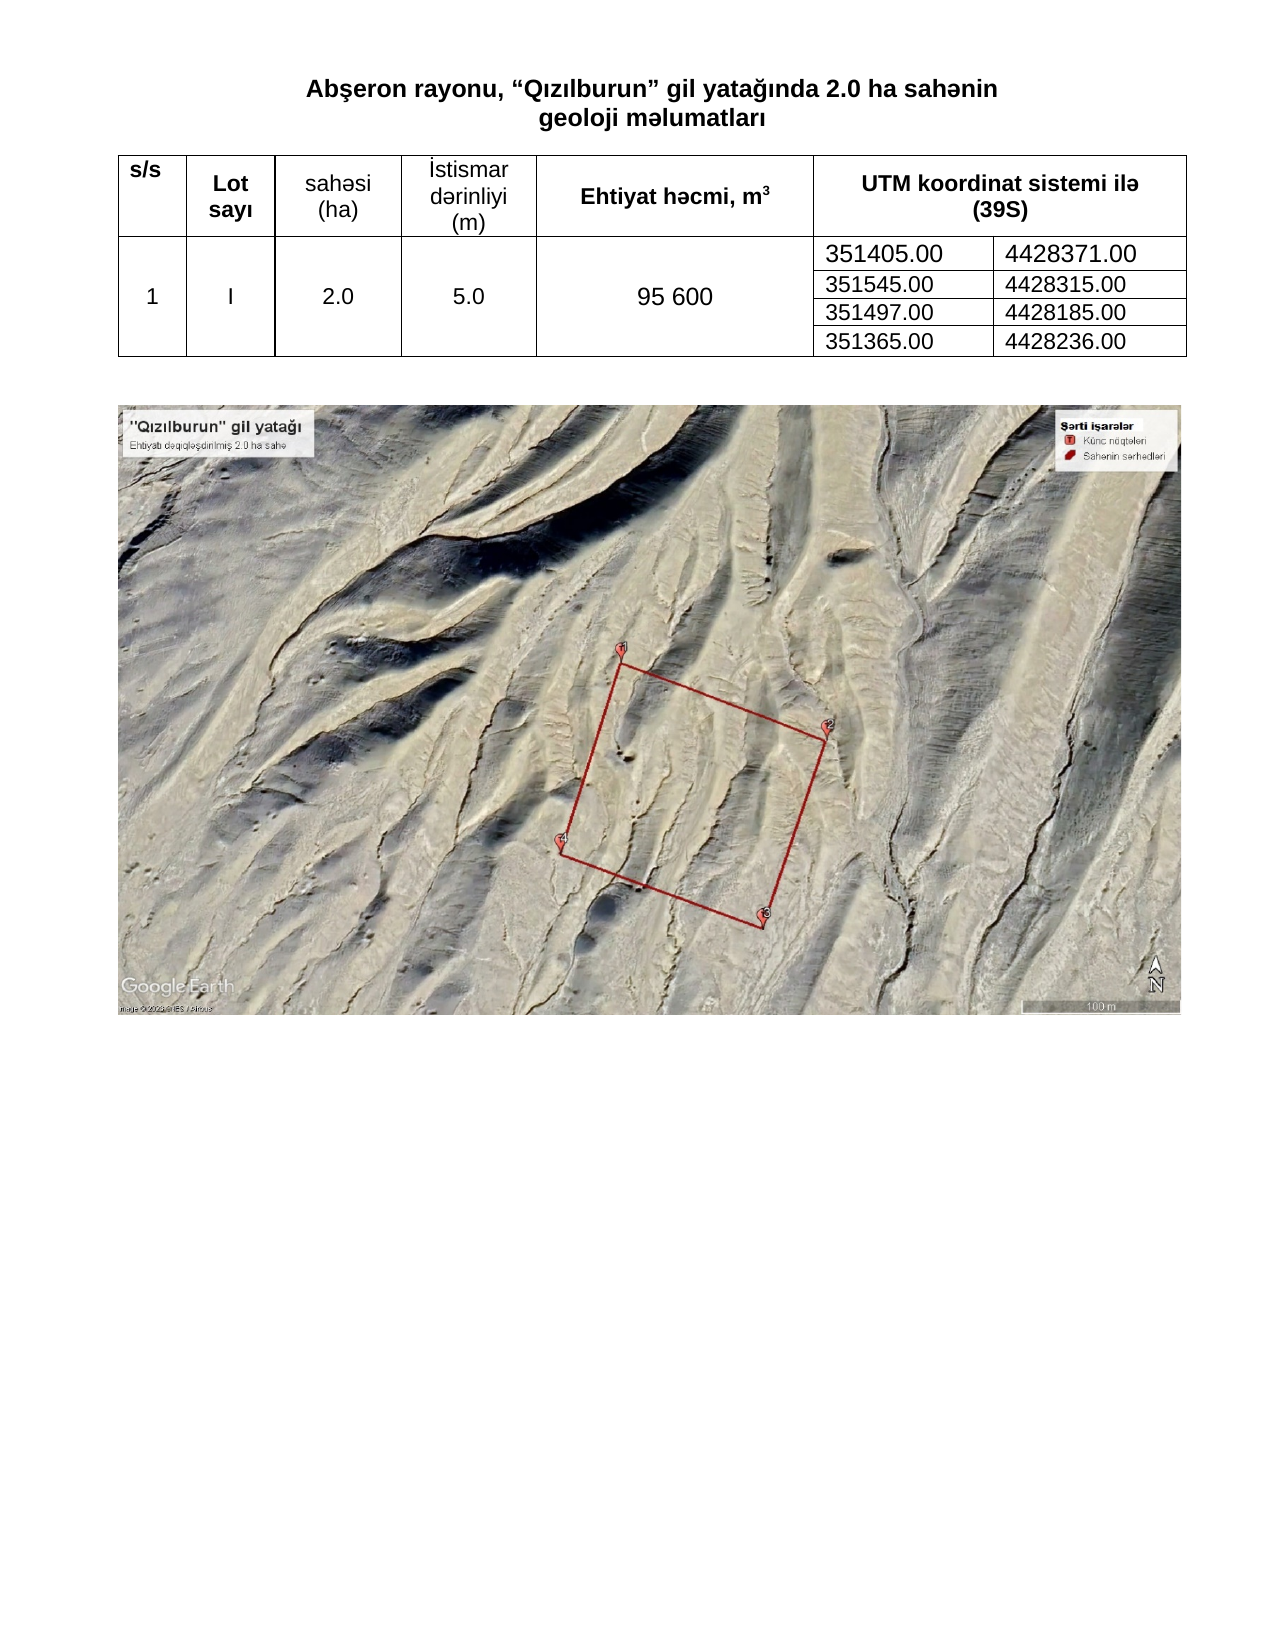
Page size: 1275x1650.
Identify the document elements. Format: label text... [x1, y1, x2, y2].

table_cell 95 600 [537, 237, 813, 356]
text Abşeron rayonu, “Qızılburun” gil yatağında 2.0 ha sahənin [118, 74, 1186, 103]
table_cell I [187, 237, 274, 356]
table_cell 351497.00 [814, 299, 993, 325]
table_cell 351365.00 [814, 326, 993, 356]
table_cell 5.0 [402, 237, 536, 356]
table_header sahəsi (ha) [276, 156, 401, 236]
table_cell 4428315.00 [994, 271, 1186, 298]
table_cell 4428236.00 [994, 326, 1186, 356]
picture [118, 405, 1182, 1015]
table_cell 4428185.00 [994, 299, 1186, 325]
table_header Ehtiyat həcmi, m3 [537, 156, 813, 236]
table_cell 1 [119, 237, 186, 356]
table_header Lot sayı [187, 156, 274, 236]
table_cell 4428371.00 [994, 237, 1186, 270]
table_header UTM koordinat sistemi ilə (39S) [814, 156, 1186, 236]
table_header s/s [119, 156, 186, 236]
table_cell 351405.00 [814, 237, 993, 270]
table_cell 351545.00 [814, 271, 993, 298]
table_header İstismar dərinliyi (m) [402, 156, 536, 236]
text geoloji məlumatları [118, 103, 1186, 131]
table_cell 2.0 [276, 237, 401, 356]
